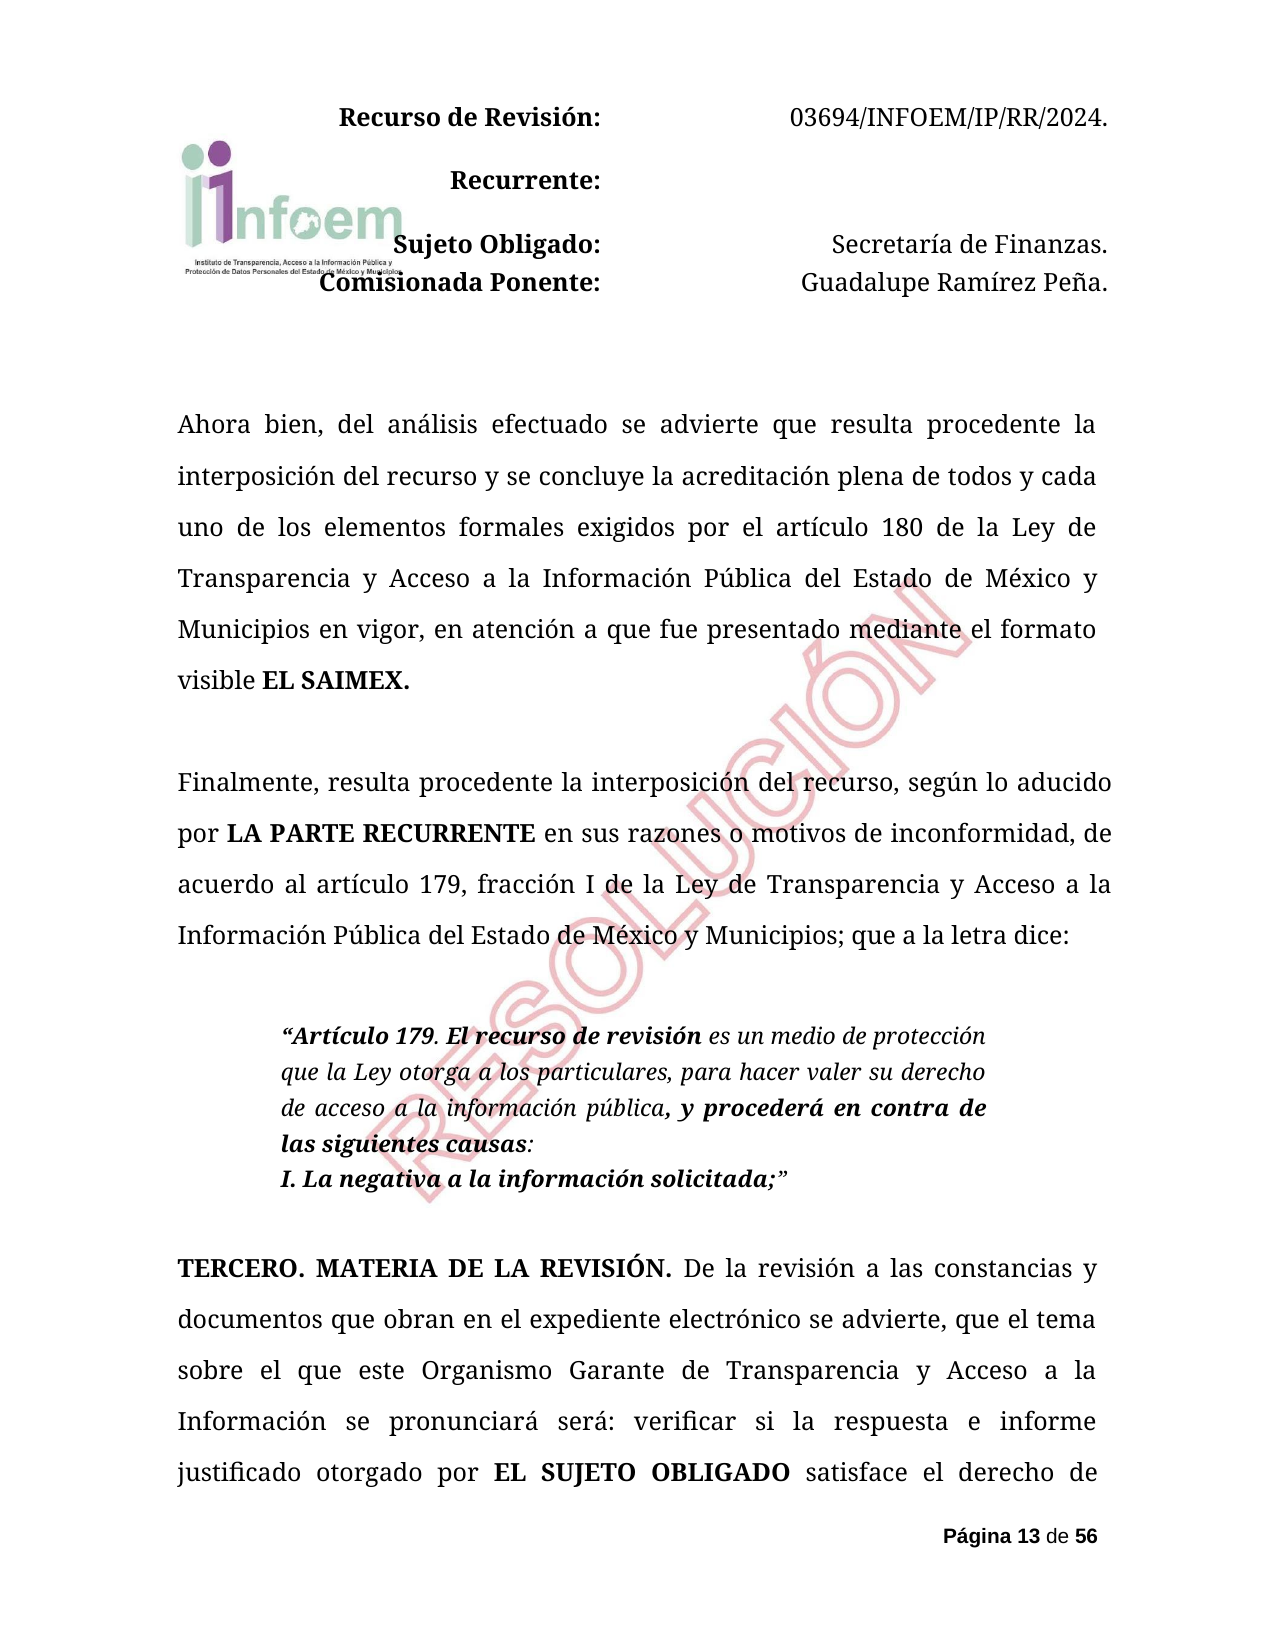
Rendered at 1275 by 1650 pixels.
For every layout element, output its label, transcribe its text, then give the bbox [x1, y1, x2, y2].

text “Artículo 179. El recurso de revisión es un medio de protección que la Ley otorga a los particulares, para hacer valer su derecho de acceso a la información pública, y procederá en contra de las siguientes causas: [281, 1020, 989, 1159]
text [177, 1250, 1098, 1489]
text Finalmente, resulta procedente la interposición del recurso, según lo aducido por LA PARTE RECURRENTE en sus razones o motivos de inconformidad, de acuerdo al artículo 179, fracción I de la Ley de Transparencia y Acceso a la Información Pública del Estado de México y Municipios; que a la letra dice: [177, 764, 1113, 952]
picture [72, 83, 1236, 1650]
text I. La negativa a la información solicitada;” [281, 1163, 989, 1195]
text Ahora bien, del análisis efectuado se advierte que resulta procedente la interposición del recurso y se concluye la acreditación plena de todos y cada uno de los elementos formales exigidos por el artículo 180 de la Ley de Transparencia y Acceso a la Información Pública del Estado de México y Municipios en vigor, en atención a que fue presentado mediante el formato visible EL SAIMEX. [177, 407, 1098, 696]
